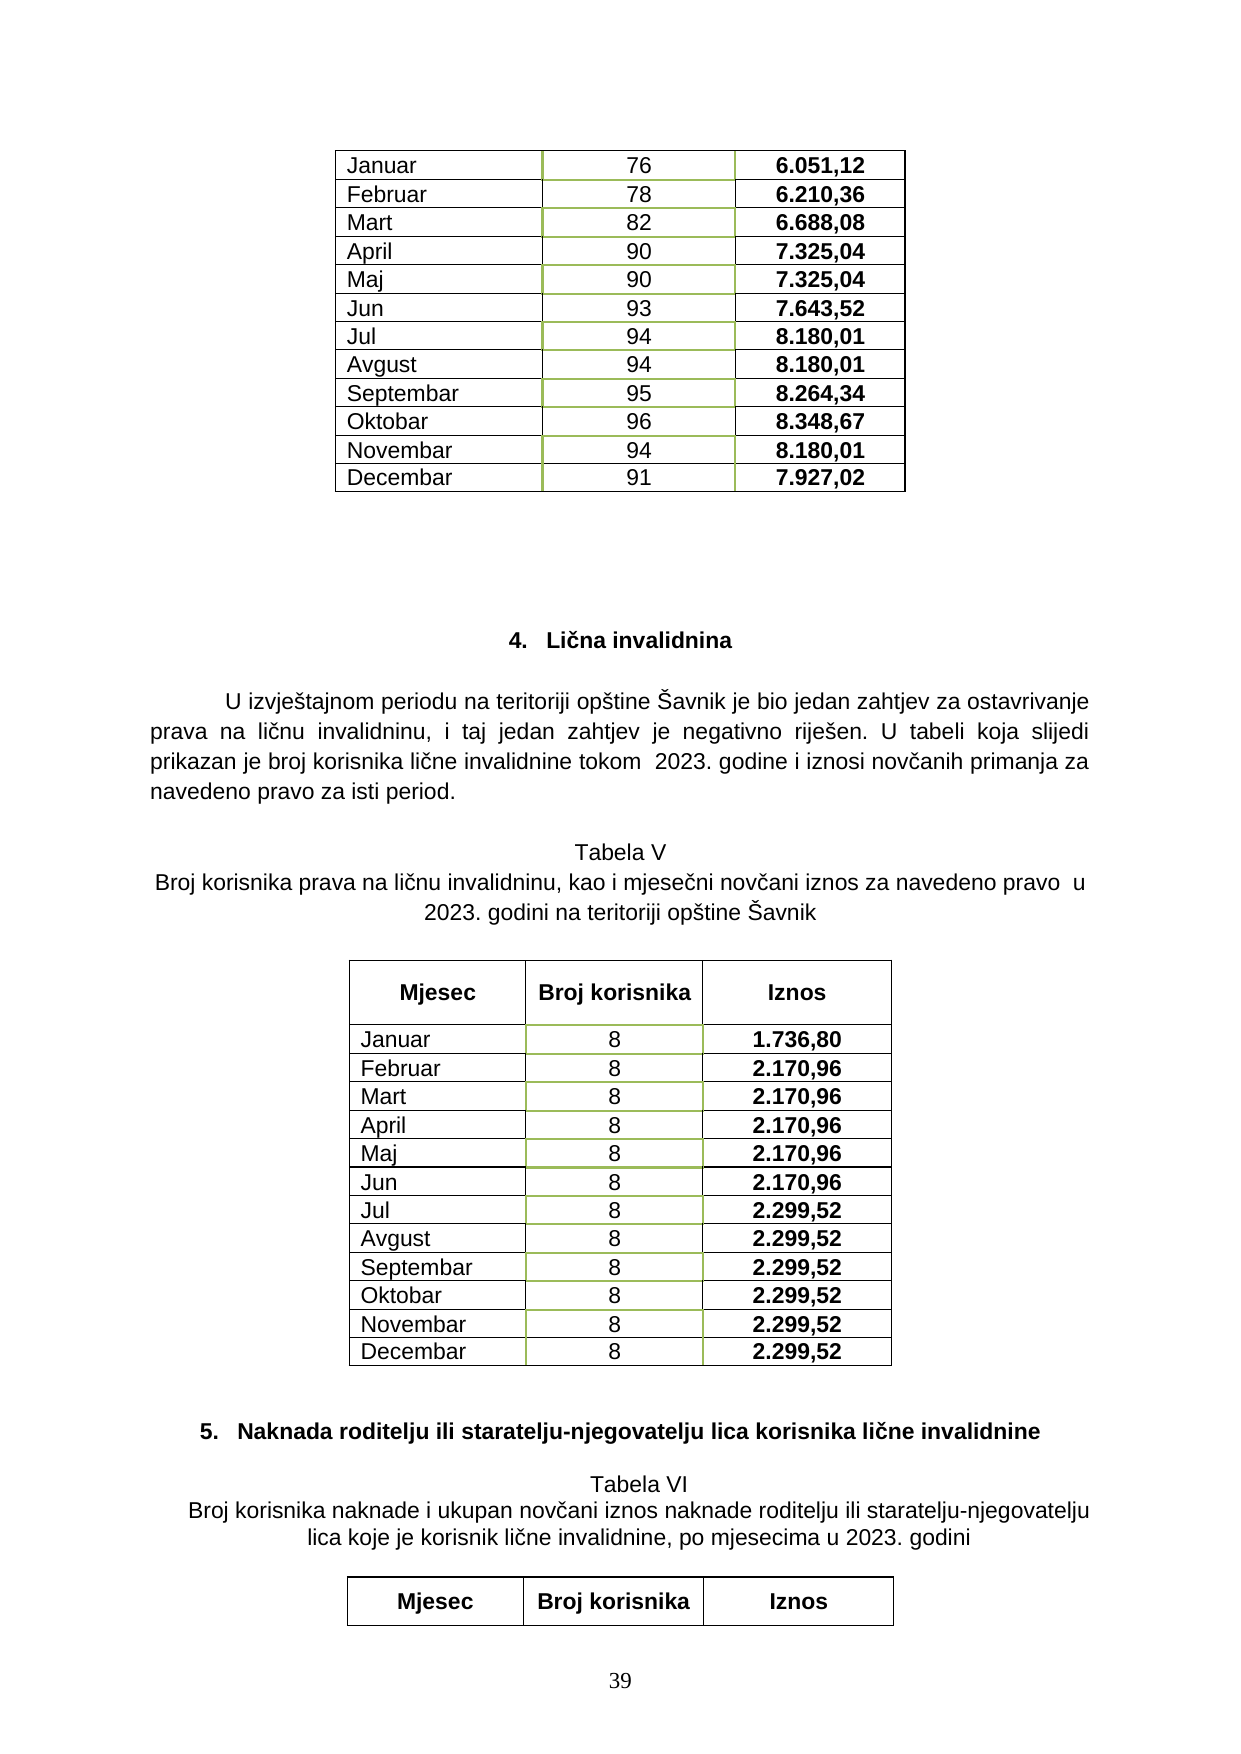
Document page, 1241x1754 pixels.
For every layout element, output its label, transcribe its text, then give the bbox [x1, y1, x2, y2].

table_cell Maj [350, 1139, 525, 1166]
table_cell April [350, 1111, 525, 1138]
table_cell 8 [527, 1254, 702, 1280]
table_header Mjesec [348, 1578, 523, 1625]
table_cell 93 [543, 295, 735, 321]
list Broj korisnika naknade i ukupan novčani iznos naknade roditelju ili staratelju-njegovatelju lica koje je korisnik lične invalidnine, po mjesecima u 2023. godini [187, 1497, 1090, 1550]
table_cell 96 [543, 408, 735, 435]
table_cell Jun [336, 294, 542, 321]
table_cell 2.170,96 [704, 1082, 891, 1109]
table_cell Februar [350, 1054, 525, 1081]
table_cell 2.299,52 [704, 1338, 891, 1364]
list Naknada roditelju ili staratelju-njegovatelju lica korisnika lične invalidnine [150, 1418, 1090, 1444]
list Tabela VI [187, 1471, 1090, 1497]
table_cell Mart [336, 208, 541, 236]
table_cell 2.299,52 [703, 1224, 891, 1252]
table_cell 1.736,80 [704, 1025, 891, 1053]
table_cell 8.180,01 [736, 322, 904, 349]
table_cell 8 [526, 1055, 702, 1081]
table_header Broj korisnika [526, 961, 702, 1024]
table_cell Avgust [350, 1224, 525, 1252]
table_cell Jul [350, 1196, 525, 1223]
table_cell 6.051,12 [736, 151, 904, 179]
table_cell 76 [544, 151, 734, 179]
table_cell 7.643,52 [736, 294, 904, 321]
table_cell 82 [544, 209, 734, 236]
table_cell Januar [350, 1025, 525, 1053]
table_cell 94 [543, 351, 735, 378]
table_cell 90 [544, 266, 734, 292]
table_cell Mart [350, 1082, 525, 1109]
table_cell Jun [350, 1168, 525, 1195]
table_cell Decembar [350, 1338, 525, 1364]
table_cell 2.299,52 [704, 1196, 891, 1223]
table_cell 94 [544, 323, 734, 349]
table_cell 2.299,52 [703, 1281, 891, 1309]
table_cell Januar [336, 151, 541, 179]
table_cell 8 [526, 1169, 702, 1195]
table_cell 2.170,96 [703, 1111, 891, 1138]
table_header Iznos [704, 1578, 893, 1625]
table_cell Jul [336, 322, 541, 349]
table_cell 8 [527, 1140, 702, 1166]
table_header Broj korisnika [524, 1578, 703, 1625]
table_cell 2.170,96 [703, 1054, 891, 1081]
table_cell 91 [544, 464, 734, 491]
table_cell 7.927,02 [736, 464, 904, 491]
list Lična invalidnina [150, 627, 1090, 653]
table_cell Avgust [336, 350, 542, 378]
text U izvještajnom periodu na teritoriji opštine Šavnik je bio jedan zahtjev za ostavrivanje prava na ličnu invalidninu, i taj jedan zahtjev je negativno riješen. U tabeli koja slijedi prikazan je broj korisnika lične invalidnine tokom 2023. godine i iznosi novčanih primanja za navedeno pravo za isti period. [150, 688, 1090, 804]
table_cell 8.264,34 [736, 379, 904, 406]
table_cell 8 [527, 1026, 702, 1053]
table_cell Septembar [336, 379, 541, 406]
table_header Mjesec [350, 961, 525, 1024]
table_cell 7.325,04 [736, 237, 904, 264]
table_cell April [336, 237, 542, 264]
table_cell Septembar [350, 1253, 525, 1280]
text Tabela V [150, 839, 1090, 865]
table_cell 6.688,08 [736, 208, 904, 236]
table_cell 8.180,01 [736, 350, 904, 378]
table_cell 2.299,52 [704, 1253, 891, 1280]
table_cell 2.170,96 [703, 1168, 891, 1195]
table_cell Oktobar [350, 1281, 525, 1309]
table_cell 8 [526, 1282, 702, 1309]
table_cell 8.348,67 [736, 407, 904, 435]
table_cell Decembar [336, 464, 541, 491]
table_cell 8 [526, 1225, 702, 1252]
table_cell Oktobar [336, 407, 542, 435]
table_cell Novembar [350, 1310, 525, 1337]
table_cell Maj [336, 265, 541, 292]
table_cell 8.180,01 [736, 436, 904, 463]
table_cell 8 [527, 1197, 702, 1223]
table_cell Februar [336, 180, 542, 207]
table_cell 8 [527, 1083, 702, 1109]
text naknada za njegu i pomoć u 2015 ra. U toku je priprema tendera u saraBroj korisnika prava na ličnu invalidninu, kao i mjesečni novčani iznos za navedeno pravo u 2023. godini na teritoriji opštine Šavnik [150, 869, 1090, 925]
table_cell 8 [527, 1338, 702, 1364]
table_cell 2.170,96 [704, 1139, 891, 1166]
table_cell 8 [527, 1311, 702, 1337]
table_cell 2.299,52 [704, 1310, 891, 1337]
table_cell 78 [543, 181, 735, 207]
table_cell 90 [543, 238, 735, 264]
table_cell 8 [526, 1112, 702, 1138]
table_cell Novembar [336, 436, 541, 463]
table_cell 7.325,04 [736, 265, 904, 292]
table_cell 94 [544, 437, 734, 463]
table_cell 95 [544, 380, 734, 406]
table_cell 6.210,36 [736, 180, 904, 207]
table_header Iznos [703, 961, 891, 1024]
